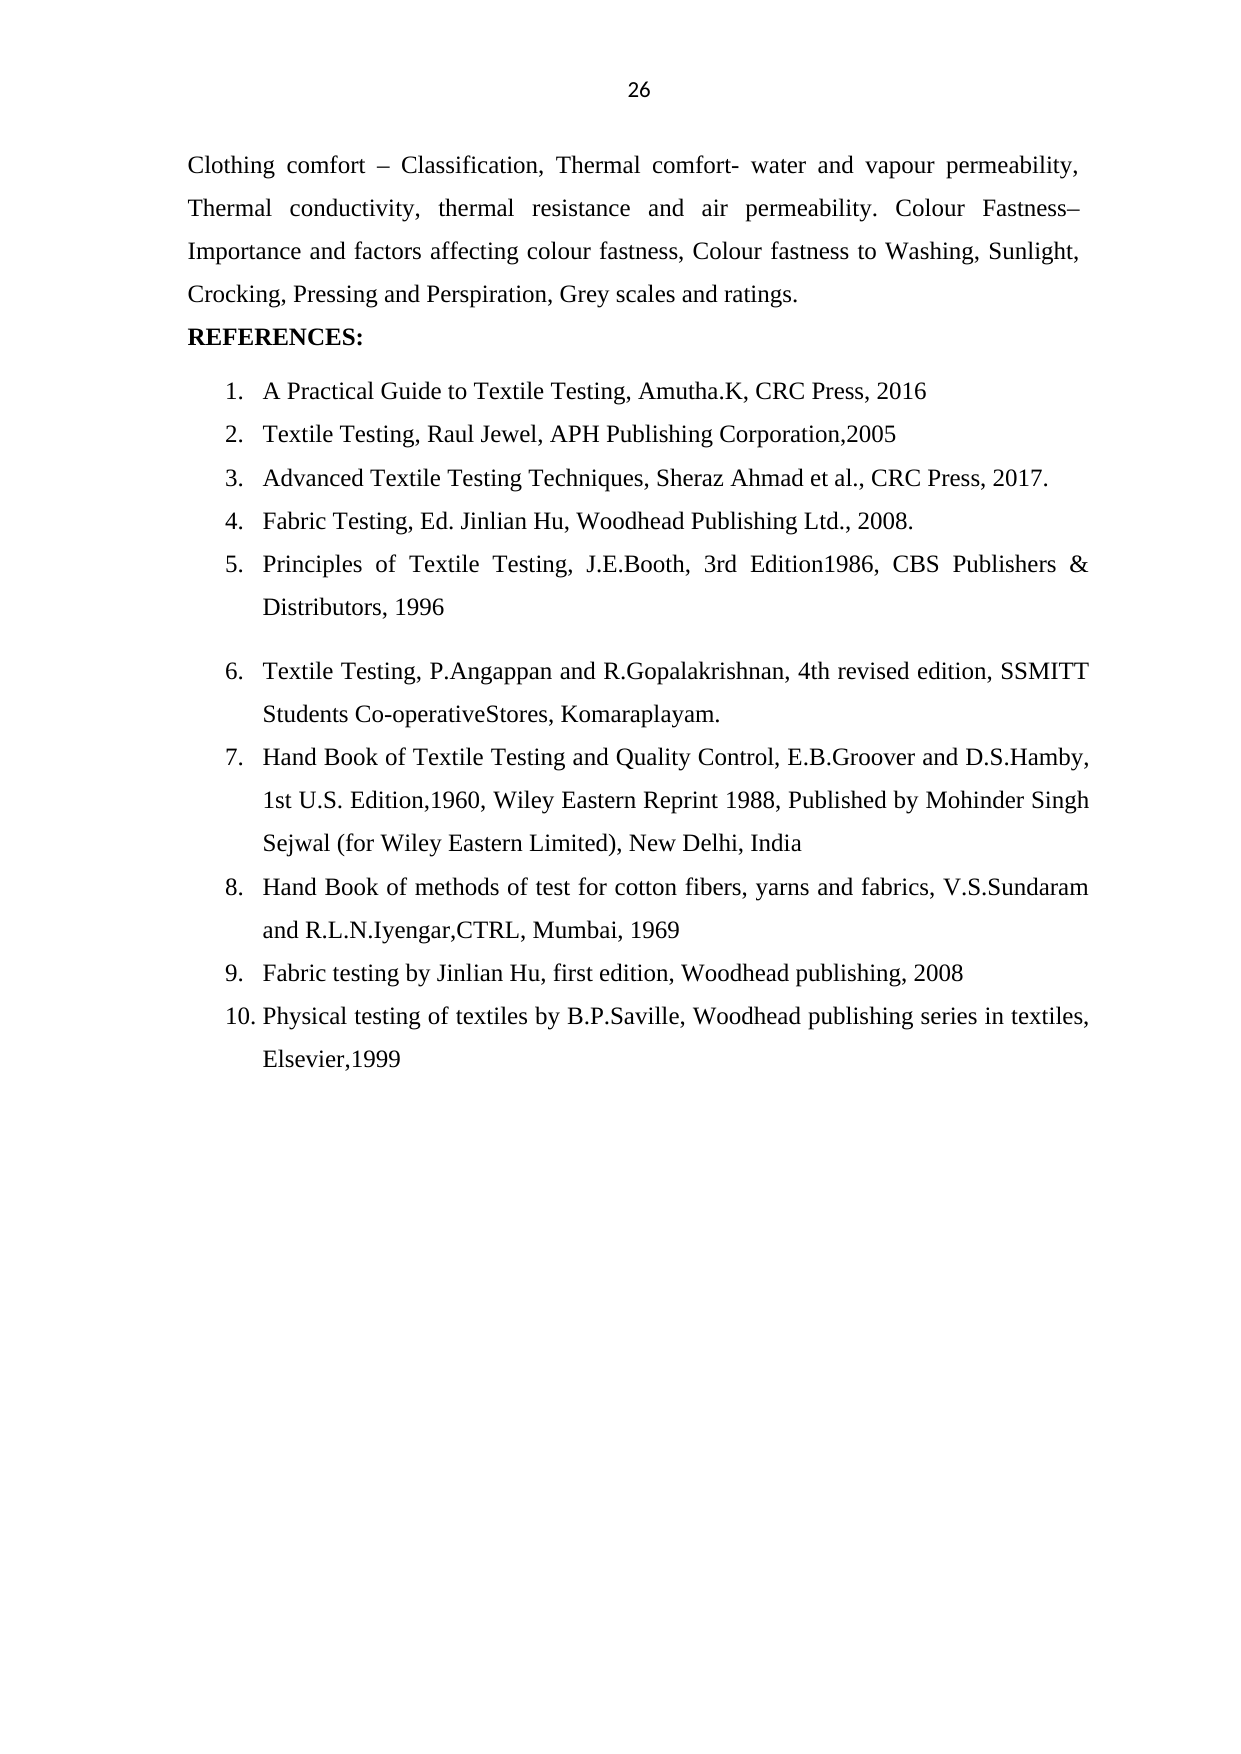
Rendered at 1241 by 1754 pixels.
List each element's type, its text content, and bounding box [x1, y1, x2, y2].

list Hand Book of methods of test for cotton fibers, yarns and fabrics, V.S.Sundaram and R.L.N.Iyengar,CTRL, Mumbai, 1969 [225, 872, 1090, 943]
list Textile Testing, P.Angappan and R.Gopalakrishnan, 4th revised edition, SSMITT Students Co-operativeStores, Komaraplayam. [225, 656, 1090, 728]
list Advanced Textile Testing Techniques, Sheraz Ahmad et al., CRC Press, 2017. [225, 463, 1090, 491]
list Principles of Textile Testing, J.E.Booth, 3rd Edition1986, CBS Publishers & Distributors, 1996 [225, 549, 1090, 621]
list Fabric testing by Jinlian Hu, first edition, Woodhead publishing, 2008 [225, 958, 1090, 987]
list Textile Testing, Raul Jewel, APH Publishing Corporation,2005 [225, 419, 1090, 448]
text Clothing comfort – Classification, Thermal comfort- water and vapour permeability, Thermal conductivity, thermal resistance and air permeability. Colour Fastness– Importance and factors affecting colour fastness, Colour fastness to Washing, Sunlight, Crocking, Pressing and Perspiration, Grey scales and ratings. [187, 150, 1080, 308]
list Hand Book of Textile Testing and Quality Control, E.B.Groover and D.S.Hamby, 1st U.S. Edition,1960, Wiley Eastern Reprint 1988, Published by Mohinder Singh Sejwal (for Wiley Eastern Limited), New Delhi, India [225, 742, 1090, 857]
list Physical testing of textiles by B.P.Saville, Woodhead publishing series in textiles, Elsevier,1999 [225, 1001, 1090, 1073]
list Fabric Testing, Ed. Jinlian Hu, Woodhead Publishing Ltd., 2008. [225, 506, 1090, 534]
text REFERENCES: [187, 322, 1090, 351]
list A Practical Guide to Textile Testing, Amutha.K, CRC Press, 2016 [225, 376, 1090, 405]
